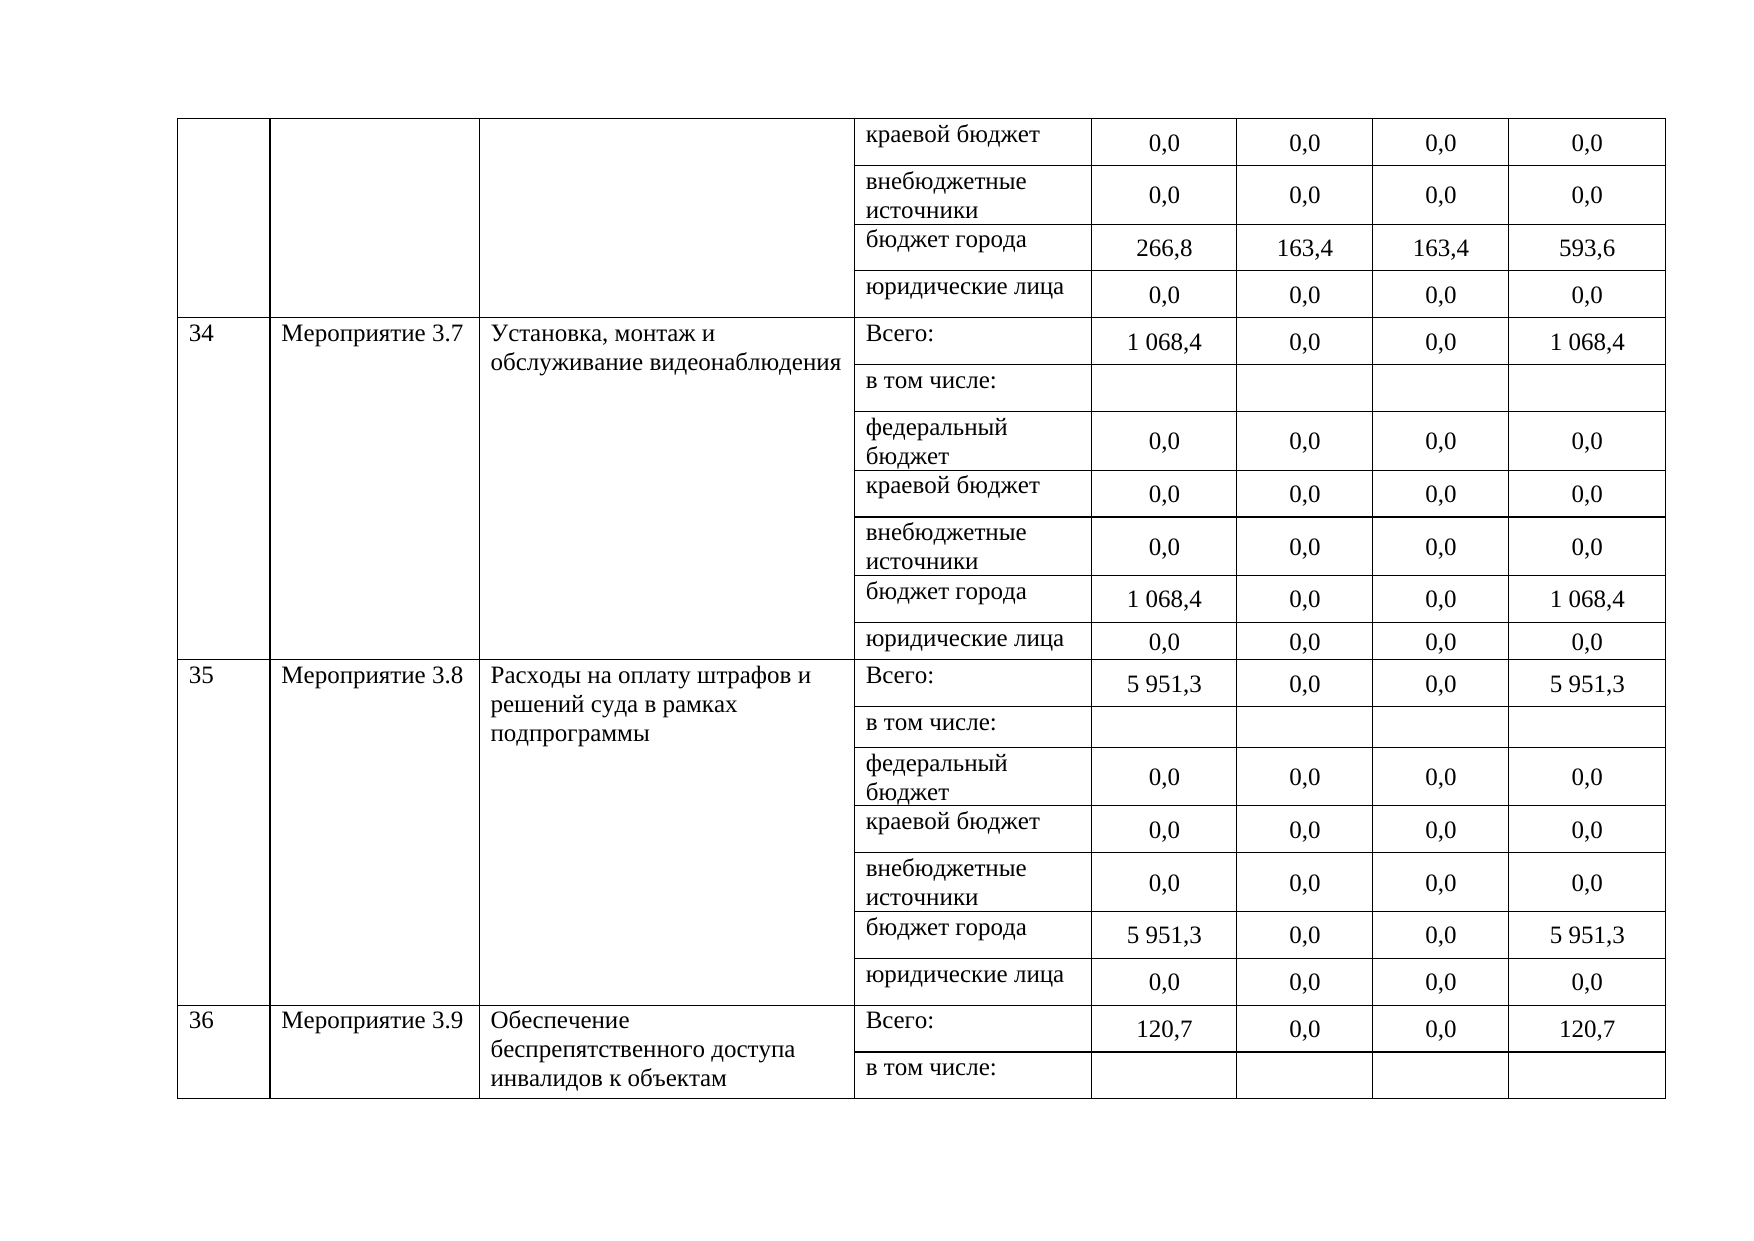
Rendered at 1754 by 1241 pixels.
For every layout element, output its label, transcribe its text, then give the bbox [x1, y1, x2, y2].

table_cell 0,0 [1373, 518, 1508, 575]
table_cell 0,0 [1373, 853, 1508, 911]
table_cell [1373, 707, 1508, 747]
table_cell 593,6 [1509, 225, 1665, 270]
table_cell 0,0 [1237, 623, 1372, 659]
table_cell 0,0 [1237, 318, 1372, 364]
table_cell Всего: [855, 1006, 1091, 1051]
table_cell 5 951,3 [1509, 660, 1665, 706]
table_cell 0,0 [1237, 412, 1372, 469]
table_cell внебюджетные источники [855, 166, 1091, 223]
table_cell в том числе: [855, 365, 1091, 411]
table_cell 0,0 [1509, 471, 1665, 516]
table_cell 0,0 [1509, 959, 1665, 1004]
table_cell 0,0 [1373, 806, 1508, 852]
table_cell 34 [178, 318, 269, 659]
table_cell 0,0 [1373, 660, 1508, 706]
table_cell 0,0 [1373, 1006, 1508, 1051]
table_cell 0,0 [1092, 853, 1236, 911]
table_cell Обеспечение беспрепятственного доступа инвалидов к объектам социальной, инженерной и транспортной инфраструктур [480, 1006, 854, 1098]
table_cell 0,0 [1373, 912, 1508, 958]
table_cell внебюджетные источники [855, 853, 1091, 911]
table_cell 36 [178, 1006, 269, 1098]
table_cell 0,0 [1237, 166, 1372, 223]
table_cell в том числе: [855, 707, 1091, 747]
table_cell 0,0 [1092, 271, 1236, 317]
table_cell 0,0 [1237, 518, 1372, 575]
table_cell 0,0 [1373, 166, 1508, 223]
table_cell 163,4 [1373, 225, 1508, 270]
table_cell [1509, 1053, 1665, 1098]
table_cell Установка, монтаж и обслуживание видеонаблюдения [480, 318, 854, 659]
table_cell юридические лица [855, 959, 1091, 1004]
table_cell 0,0 [1509, 119, 1665, 165]
table_cell Мероприятие 3.8 [271, 660, 479, 1004]
table_cell 0,0 [1373, 471, 1508, 516]
table_cell бюджет города [855, 912, 1091, 958]
table_cell 5 951,3 [1092, 912, 1236, 958]
table_cell [1509, 707, 1665, 747]
table_cell 5 951,3 [1092, 660, 1236, 706]
table_cell 0,0 [1092, 471, 1236, 516]
table_cell 0,0 [1373, 748, 1508, 805]
table_cell юридические лица [855, 623, 1091, 659]
table_cell бюджет города [855, 225, 1091, 270]
table_cell 0,0 [1237, 959, 1372, 1004]
table_cell внебюджетные источники [855, 518, 1091, 575]
table_cell 0,0 [1237, 471, 1372, 516]
table_cell 0,0 [1509, 748, 1665, 805]
table_cell [1092, 365, 1236, 411]
table_cell 0,0 [1373, 271, 1508, 317]
table_cell 0,0 [1237, 271, 1372, 317]
table_cell Мероприятие 3.7 [271, 318, 479, 659]
table_cell 5 951,3 [1509, 912, 1665, 958]
table_cell [1092, 707, 1236, 747]
table_cell бюджет города [855, 576, 1091, 622]
table_cell 35 [178, 660, 269, 1004]
table_cell федеральный бюджет [855, 412, 1091, 469]
table_cell 0,0 [1092, 959, 1236, 1004]
table_cell 0,0 [1509, 412, 1665, 469]
table_cell 0,0 [1509, 806, 1665, 852]
table_cell [1509, 365, 1665, 411]
table_cell 0,0 [1237, 853, 1372, 911]
table_cell 0,0 [1237, 576, 1372, 622]
table_cell 1 068,4 [1092, 318, 1236, 364]
table_cell краевой бюджет [855, 119, 1091, 165]
table_cell [1092, 1053, 1236, 1098]
table_cell 120,7 [1509, 1006, 1665, 1051]
table_cell 0,0 [1237, 748, 1372, 805]
table_cell 0,0 [1092, 806, 1236, 852]
table_cell 0,0 [1373, 119, 1508, 165]
table_cell 0,0 [1092, 623, 1236, 659]
table_cell юридические лица [855, 271, 1091, 317]
table_cell Мероприятие 3.9 [271, 1006, 479, 1098]
table_cell [1373, 1053, 1508, 1098]
table_cell федеральный бюджет [855, 748, 1091, 805]
table_cell [1237, 365, 1372, 411]
table_cell [1373, 365, 1508, 411]
table_cell 0,0 [1237, 119, 1372, 165]
table_cell 0,0 [1509, 166, 1665, 223]
table_cell 0,0 [1509, 518, 1665, 575]
table_cell 0,0 [1237, 912, 1372, 958]
table_cell 0,0 [1092, 518, 1236, 575]
table_cell 0,0 [1373, 318, 1508, 364]
table_cell 0,0 [1237, 1006, 1372, 1051]
table_cell 1 068,4 [1509, 318, 1665, 364]
table_cell 1 068,4 [1092, 576, 1236, 622]
table_cell краевой бюджет [855, 471, 1091, 516]
table_cell 1 068,4 [1509, 576, 1665, 622]
table_cell 163,4 [1237, 225, 1372, 270]
table_cell [1237, 1053, 1372, 1098]
table_cell 120,7 [1092, 1006, 1236, 1051]
table_cell Всего: [855, 660, 1091, 706]
table_cell Всего: [855, 318, 1091, 364]
table_cell 266,8 [1092, 225, 1236, 270]
table_cell 0,0 [1237, 660, 1372, 706]
table_cell 0,0 [1509, 271, 1665, 317]
table_cell 0,0 [1092, 119, 1236, 165]
table_cell 0,0 [1373, 412, 1508, 469]
table_cell 0,0 [1373, 959, 1508, 1004]
table_cell 0,0 [1509, 853, 1665, 911]
table_cell [1237, 707, 1372, 747]
table_cell в том числе: [855, 1053, 1091, 1098]
table_cell 0,0 [1509, 623, 1665, 659]
table_cell 0,0 [1092, 166, 1236, 223]
table_cell Расходы на оплату штрафов и решений суда в рамках подпрограммы [480, 660, 854, 1004]
table_cell 0,0 [1237, 806, 1372, 852]
table_cell 0,0 [1092, 748, 1236, 805]
table_cell 0,0 [1373, 623, 1508, 659]
table_cell 0,0 [1373, 576, 1508, 622]
table_cell краевой бюджет [855, 806, 1091, 852]
table_cell 0,0 [1092, 412, 1236, 469]
